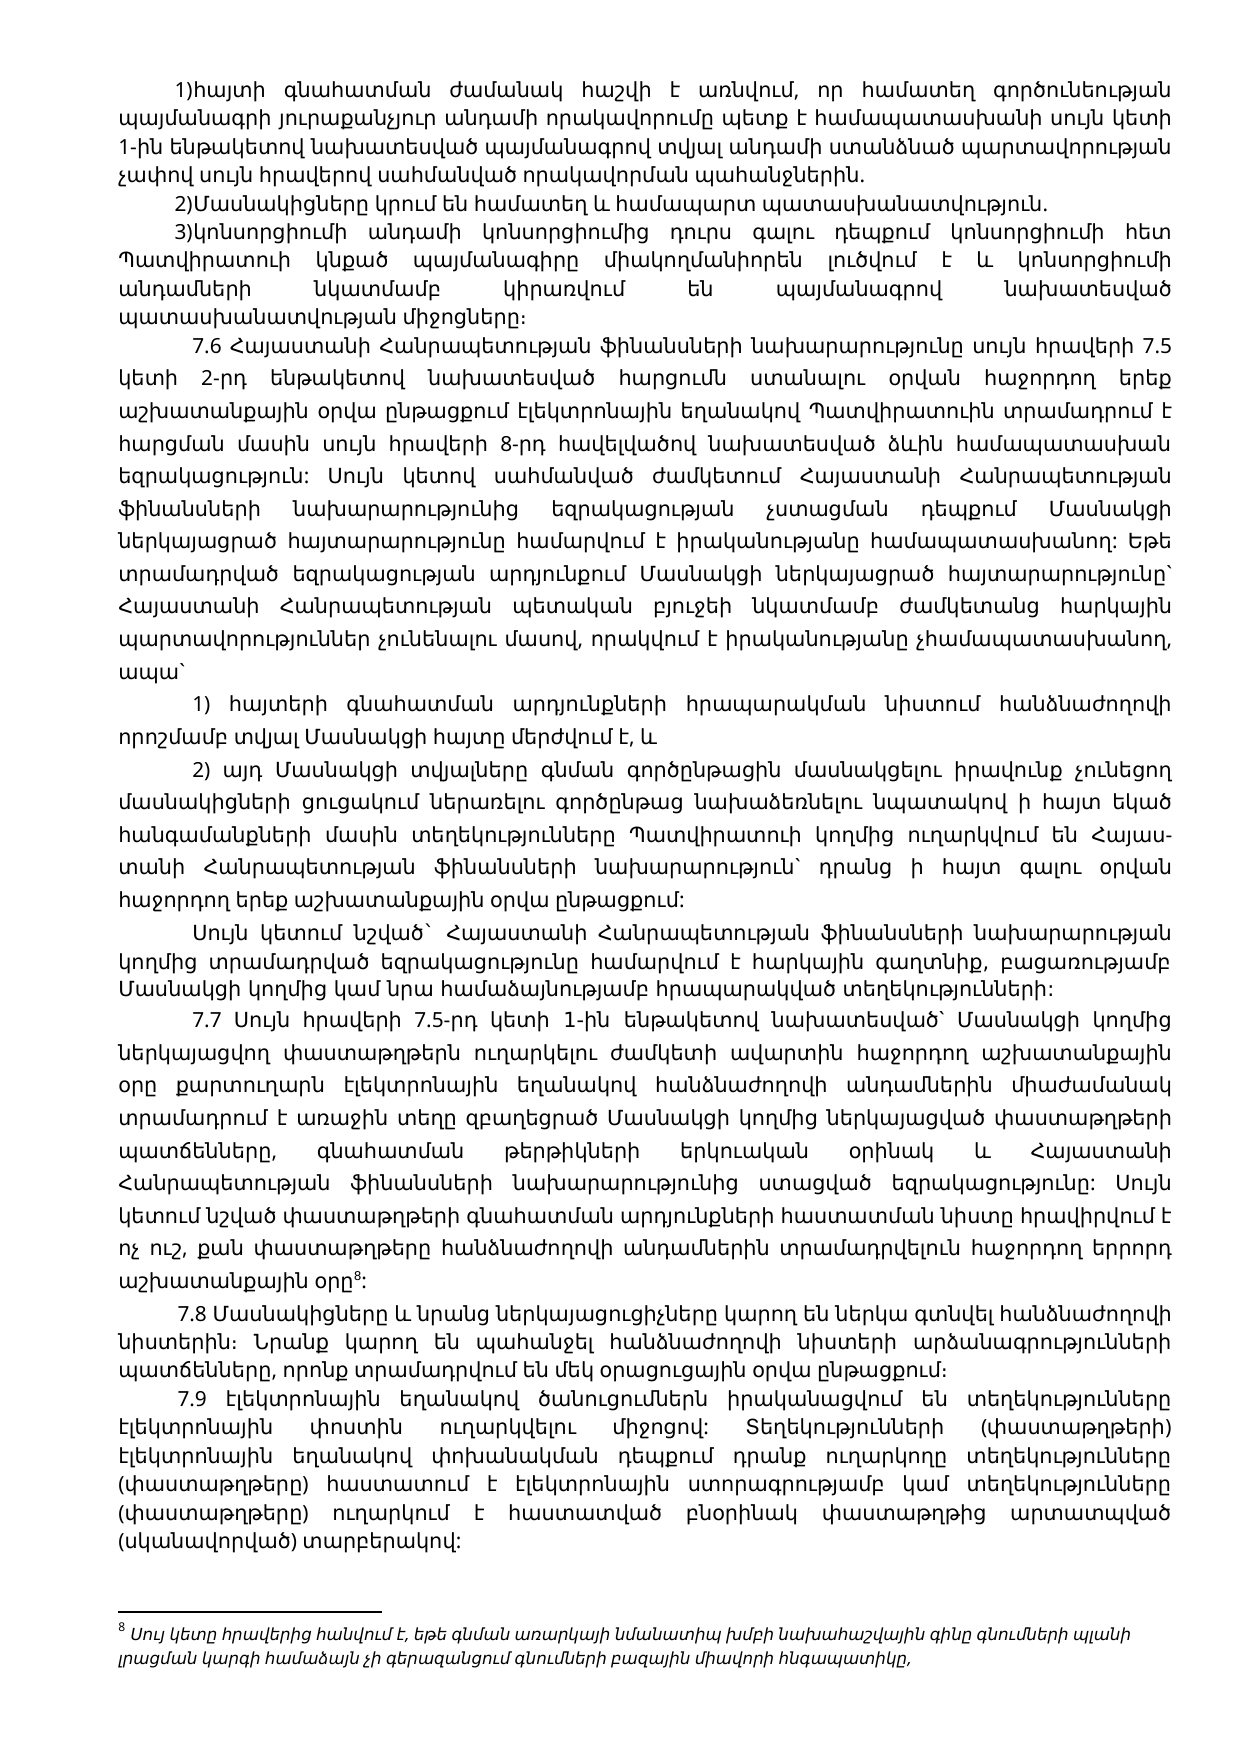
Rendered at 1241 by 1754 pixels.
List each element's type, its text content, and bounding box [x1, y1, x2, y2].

text 3) կոնսորցիումի անդամի կոնսորցիումից դուրս գալու դեպքում կոնսորցիումի հետ Պատվիրատուի կնքած պայմանագիրը միակողմանիորեն լուծվում է և կոնսորցիումի անդամների նկատմամբ կիրառվում են պայմանագրով նախատեսված պատասխանատվության միջոցները։ [118, 217, 1172, 331]
text 2) այդ Մասնակցի տվյալները գնման գործընթացին մասնակցելու իրավունք չունեցող մասնակիցների ցուցակում ներառելու գործընթաց նախաձեռնելու նպատակով ի հայտ եկած հանգամանքների մասին տեղեկությունները Պատվիրատուի կողմից ուղարկվում են Հայաստանի Հանրապետության ֆինանսների նախարարություն` դրանց ի հայտ գալու օրվան հաջորդող երեք աշխատանքային օրվա ընթացքում: [118, 755, 1172, 913]
text 7.8 Մասնակիցները և նրանց ներկայացուցիչները կարող են ներկա գտնվել հանձնաժողովի նիստերին։ Նրանք կարող են պահանջել հանձնաժողովի նիստերի արձանագրությունների պատճենները, որոնք տրամադրվում են մեկ օրացուցային օրվա ընթացքում։ [118, 1299, 1172, 1384]
text 7.6 Հայաստանի Հանրապետության ֆինանսների նախարարությունը սույն հրավերի 7.5 կետի 2-րդ ենթակետով նախատեսված հարցումն ստանալու օրվան հաջորդող երեք աշխատանքային օրվա ընթացքում էլեկտրոնային եղանակով Պատվիրատուին տրամադրում է հարցման մասին սույն հրավերի 8-րդ հավելվածով նախատեսված ձևին համապատասխան եզրակացություն: Սույն կետով սահմանված ժամկետում Հայաստանի Հանրապետության ֆինանսների նախարարությունից եզրակացության չստացման դեպքում Մասնակցի ներկայացրած հայտարարությունը համարվում է իրականությանը համապատասխանող: Եթե տրամադրված եզրակացության արդյունքում Մասնակցի ներկայացրած հայտարարությունը` Հայաստանի Հանրապետության պետական բյուջեի նկատմամբ ժամկետանց հարկային պարտավորություններ չունենալու մասով, որակվում է իրականությանը չհամապատասխանող, ապա` [118, 331, 1172, 685]
text 1) հայտի գնահատման ժամանակ հաշվի է առնվում, որ համատեղ գործունեության պայմանագրի յուրաքանչյուր անդամի որակավորումը պետք է համապատասխանի սույն կետի 1-ին ենթակետով նախատեսված պայմանագրով տվյալ անդամի ստանձնած պարտավորության չափով սույն հրավերով սահմանված որակավորման պահանջներին. [118, 75, 1172, 189]
text 1) հայտերի գնահատման արդյունքների հրապարակման նիստում հանձնաժողովի որոշմամբ տվյալ Մասնակցի հայտը մերժվում է, և [118, 689, 1172, 751]
text 7.9 էլեկտրոնային եղանակով ծանուցումներն իրականացվում են տեղեկությունները էլեկտրոնային փոստին ուղարկվելու միջոցով: Տեղեկությունների (փաստաթղթերի) էլեկտրոնային եղանակով փոխանակման դեպքում դրանք ուղարկողը տեղեկությունները (փաստաթղթերը) հաստատում է էլեկտրոնային ստորագրությամբ կամ տեղեկությունները (փաստաթղթերը) ուղարկում է հաստատված բնօրինակ փաստաթղթից արտատպված (սկանավորված) տարբերակով: [118, 1384, 1172, 1555]
text 2) Մասնակիցները կրում են համատեղ և համապարտ պատասխանատվություն. [118, 189, 1172, 217]
text Սույն կետում նշված` Հայաստանի Հանրապետության ֆինանսների նախարարության կողմից տրամադրված եզրակացությունը համարվում է հարկային գաղտնիք, բացառությամբ Մասնակցի կողմից կամ նրա համաձայնությամբ հրապարակված տեղեկությունների: [118, 918, 1172, 1002]
text 7.7 Սույն հրավերի 7.5-րդ կետի 1-ին ենթակետով նախատեսված` Մասնակցի կողմից ներկայացվող փաստաթղթերն ուղարկելու ժամկետի ավարտին հաջորդող աշխատանքային օրը քարտուղարն էլեկտրոնային եղանակով հանձնաժողովի անդամներին միաժամանակ տրամադրում է առաջին տեղը զբաղեցրած Մասնակցի կողմից ներկայացված փաստաթղթերի պատճենները, գնահատման թերթիկների երկուական օրինակ և Հայաստանի Հանրապետության ֆինանսների նախարարությունից ստացված եզրակացությունը: Սույն կետում նշված փաստաթղթերի գնահատման արդյունքների հաստատման նիստը հրավիրվում է ոչ ուշ, քան փաստաթղթերը հանձնաժողովի անդամներին տրամադրվելուն հաջորդող երրորդ աշխատանքային օրը: [118, 1005, 1172, 1294]
